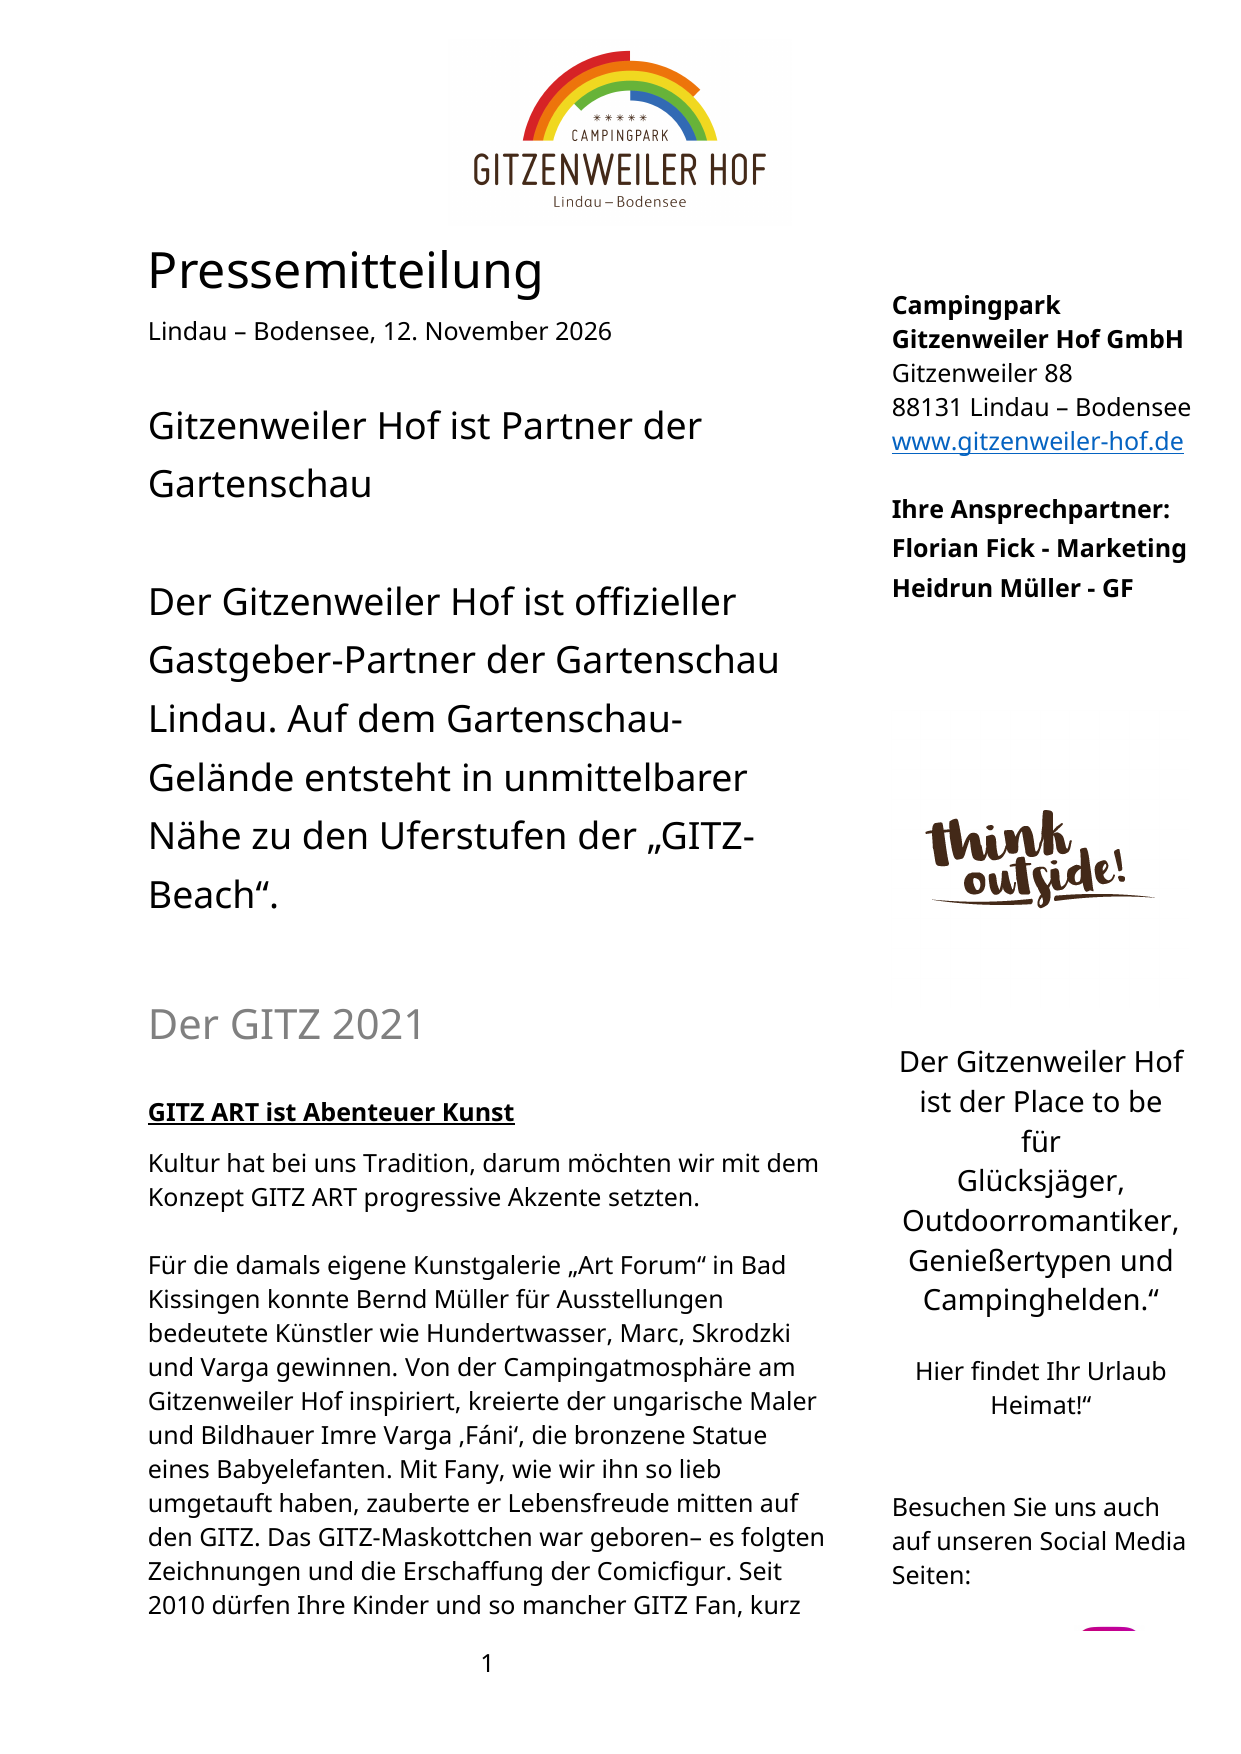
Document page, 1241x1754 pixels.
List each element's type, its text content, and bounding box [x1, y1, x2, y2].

text Kultur hat bei uns Tradition, darum möchten wir mit dem Konzept GITZ ART progressive Akzente setzten. [148, 1145, 827, 1213]
picture [1074, 1625, 1145, 1631]
text GITZ ART ist Abenteuer Kunst [148, 1094, 827, 1128]
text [148, 1247, 827, 1622]
picture [891, 710, 1189, 1008]
text Lindau – Bodensee, 2. Juli 2021 [148, 314, 827, 348]
picture [448, 39, 792, 108]
title Der GITZ 2021 [148, 995, 827, 1052]
title Der Gitzenweiler Hof ist offizieller Gastgeber-Partner der Gartenschau Lindau. Auf dem Gartenschau-Gelände entsteht in unmittelbarer Nähe zu den Uferstufen der „GITZ-Beach“. [148, 575, 827, 919]
title Pressemitteilung [148, 108, 827, 304]
title Gitzenweiler Hof ist Partner der Gartenschau [148, 399, 827, 509]
